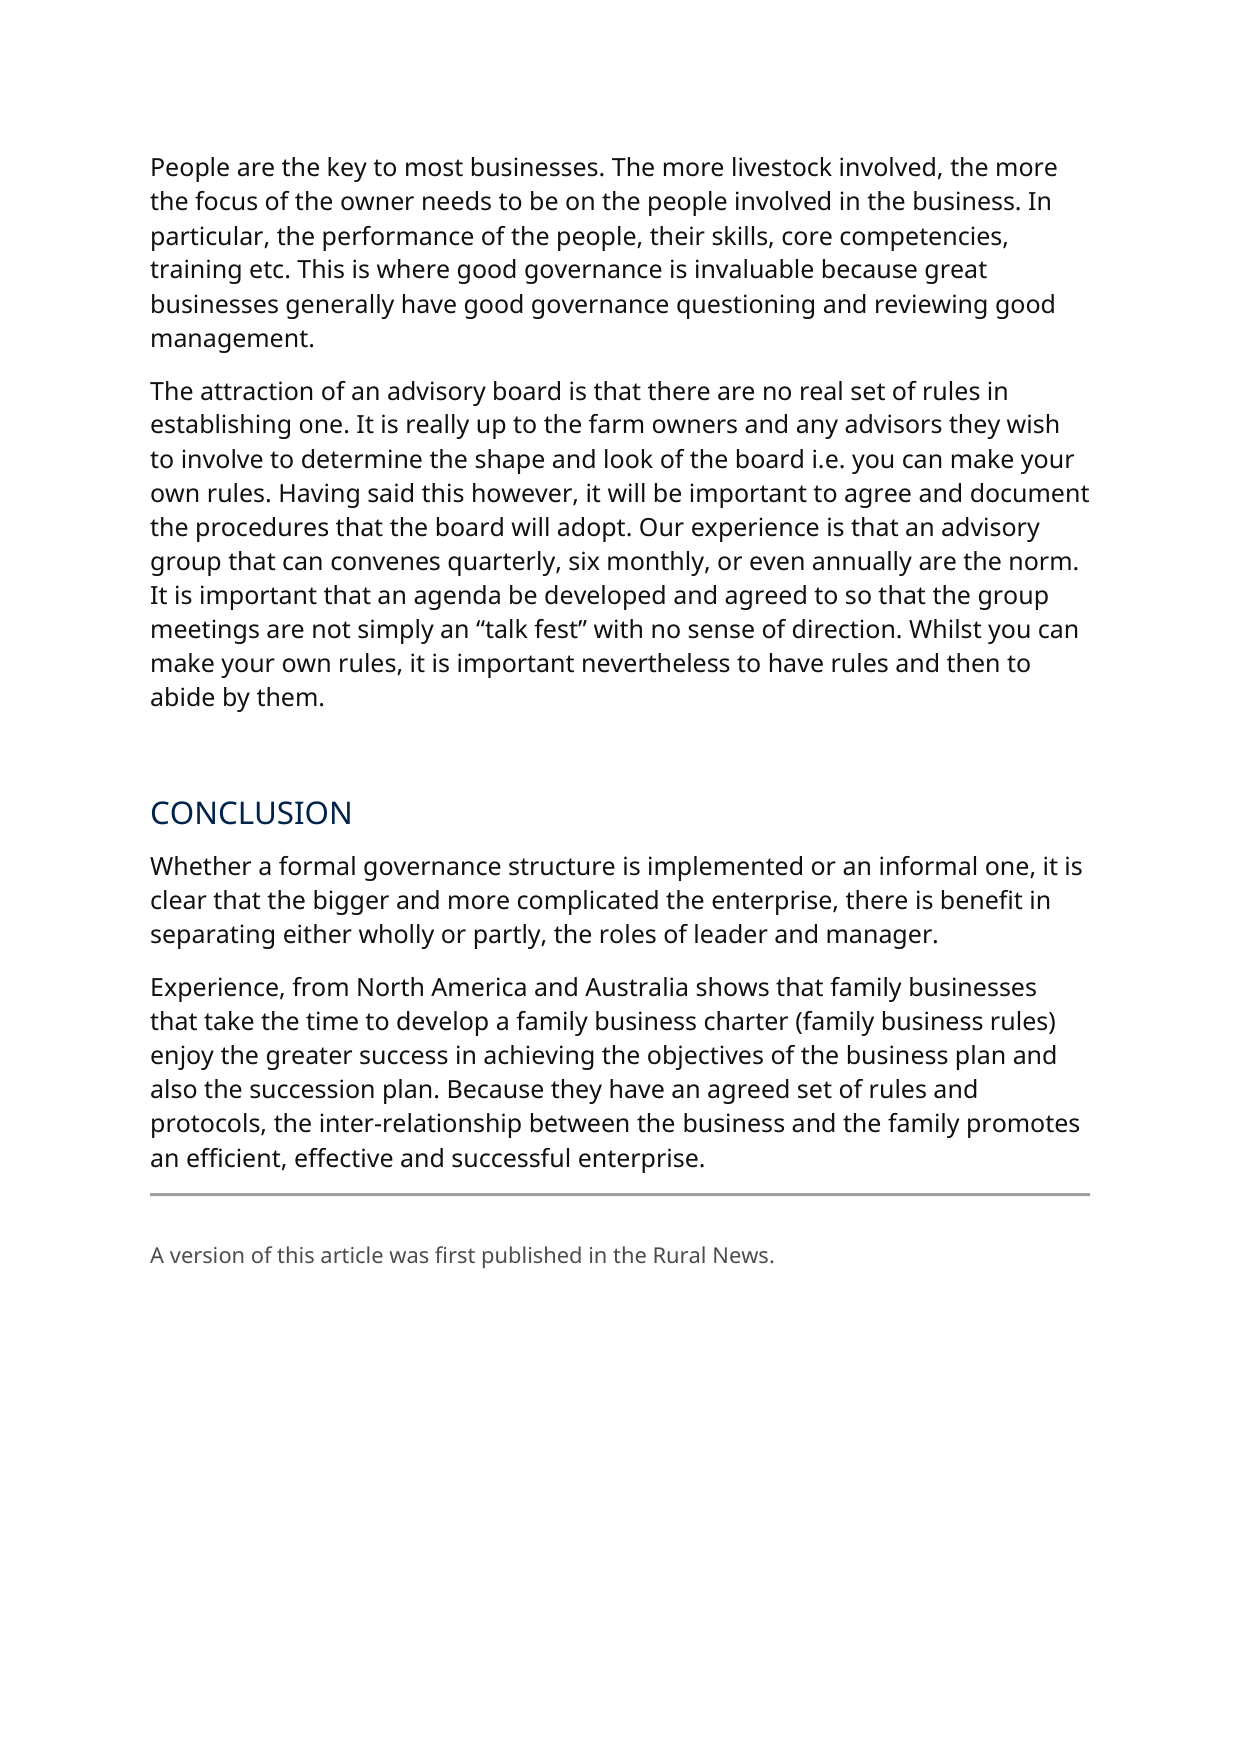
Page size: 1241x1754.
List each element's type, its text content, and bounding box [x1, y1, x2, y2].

text A version of this article was first published in the Rural News. [150, 1240, 1090, 1269]
text Experience, from North America and Australia shows that family businesses that take the time to develop a family business charter (family business rules) enjoy the greater success in achieving the objectives of the business plan and also the succession plan. Because they have an agreed set of rules and protocols, the inter-relationship between the business and the family promotes an efficient, effective and successful enterprise. [150, 970, 1090, 1174]
text CONCLUSION [150, 791, 1090, 833]
text People are the key to most businesses. The more livestock involved, the more the focus of the owner needs to be on the people involved in the business. In particular, the performance of the people, their skills, core competencies, training etc. This is where good governance is invaluable because great businesses generally have good governance questioning and reviewing good management. [150, 150, 1090, 354]
text Whether a formal governance structure is implemented or an informal one, it is clear that the bigger and more complicated the enterprise, there is benefit in separating either wholly or partly, the roles of leader and manager. [150, 849, 1090, 951]
text The attraction of an advisory board is that there are no real set of rules in establishing one. It is really up to the farm owners and any advisors they wish to involve to determine the shape and look of the board i.e. you can make your own rules. Having said this however, it will be important to agree and document the procedures that the board will adopt. Our experience is that an advisory group that can convenes quarterly, six monthly, or even annually are the norm. It is important that an agenda be developed and agreed to so that the group meetings are not simply an “talk fest” with no sense of direction. Whilst you can make your own rules, it is important nevertheless to have rules and then to abide by them. [150, 373, 1090, 714]
